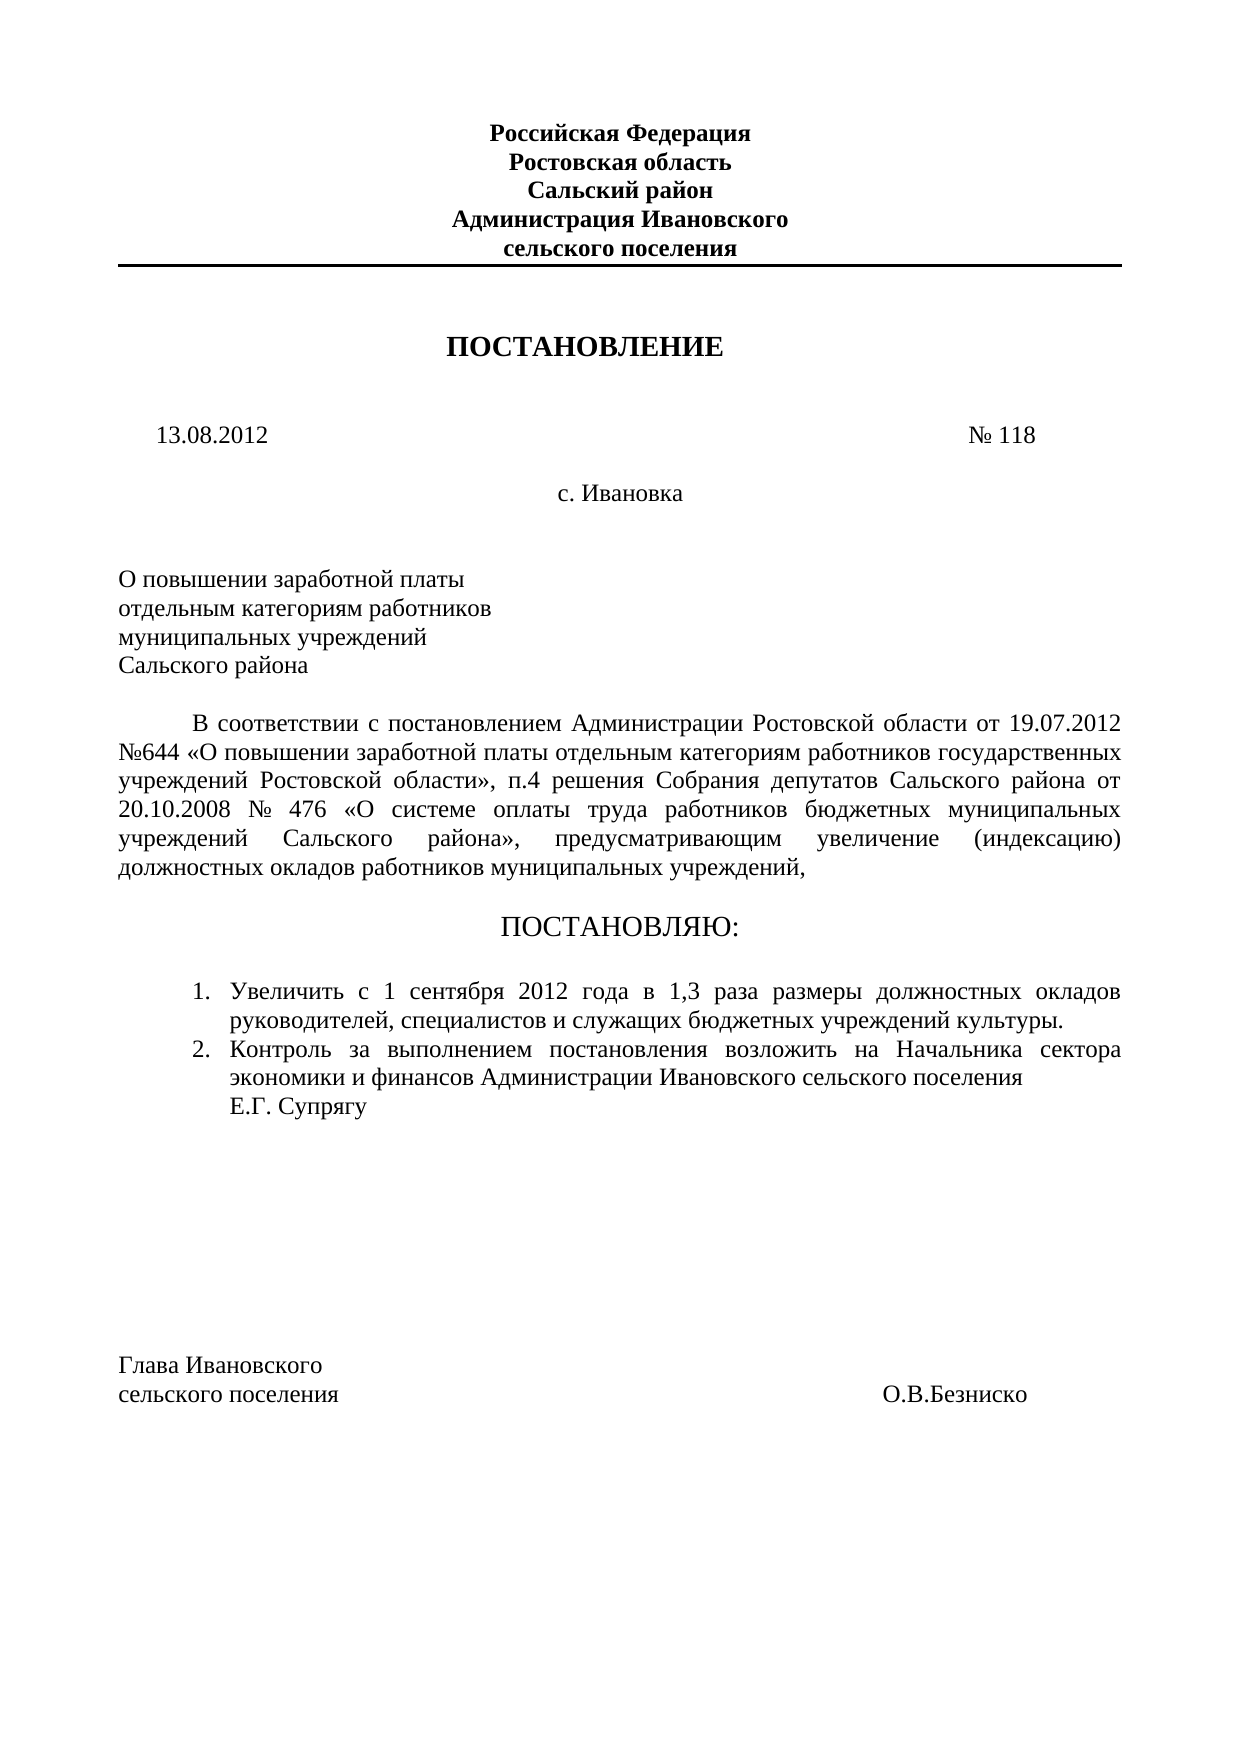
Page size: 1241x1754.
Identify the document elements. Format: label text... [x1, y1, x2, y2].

list Контроль за выполнением постановления возложить на Начальника сектора экономики и финансов Администрации Ивановского сельского поселения [192, 1034, 1122, 1091]
text 13.08.2012 № 118 [118, 420, 1122, 449]
text сельского поселения О.В.Безниско [118, 1379, 1122, 1407]
text Сальский район [118, 176, 1122, 204]
text Ростовская область [118, 147, 1122, 176]
text ПОСТАНОВЛЕНИЕ [118, 329, 1122, 363]
text Глава Ивановского [118, 1350, 1122, 1379]
text с. Ивановка [118, 478, 1122, 507]
list Увеличить с 1 сентября 2012 года в 1,3 раза размеры должностных окладов руководителей, специалистов и служащих бюджетных учреждений культуры. [192, 976, 1122, 1034]
text Е.Г. Супрягу [229, 1091, 1122, 1120]
text ПОСТАНОВЛЯЮ: [118, 909, 1122, 943]
text Российская Федерация [118, 118, 1122, 147]
text Администрация Ивановского [118, 204, 1122, 233]
text О повышении заработной платы [118, 564, 1122, 593]
text муниципальных учреждений [118, 622, 1122, 650]
text сельского поселения [118, 233, 1122, 264]
text В соответствии с постановлением Администрации Ростовской области от 19.07.2012 №644 «О повышении заработной платы отдельным категориям работников государственных учреждений Ростовской области», п.4 решения Собрания депутатов Сальского района от 20.10.2008 № 476 «О системе оплаты труда работников бюджетных муниципальных учреждений Сальского района», предусматривающим увеличение (индексацию) должностных окладов работников муниципальных учреждений, [118, 708, 1122, 880]
text Сальского района [118, 650, 1122, 679]
text отдельным категориям работников [118, 593, 1122, 622]
